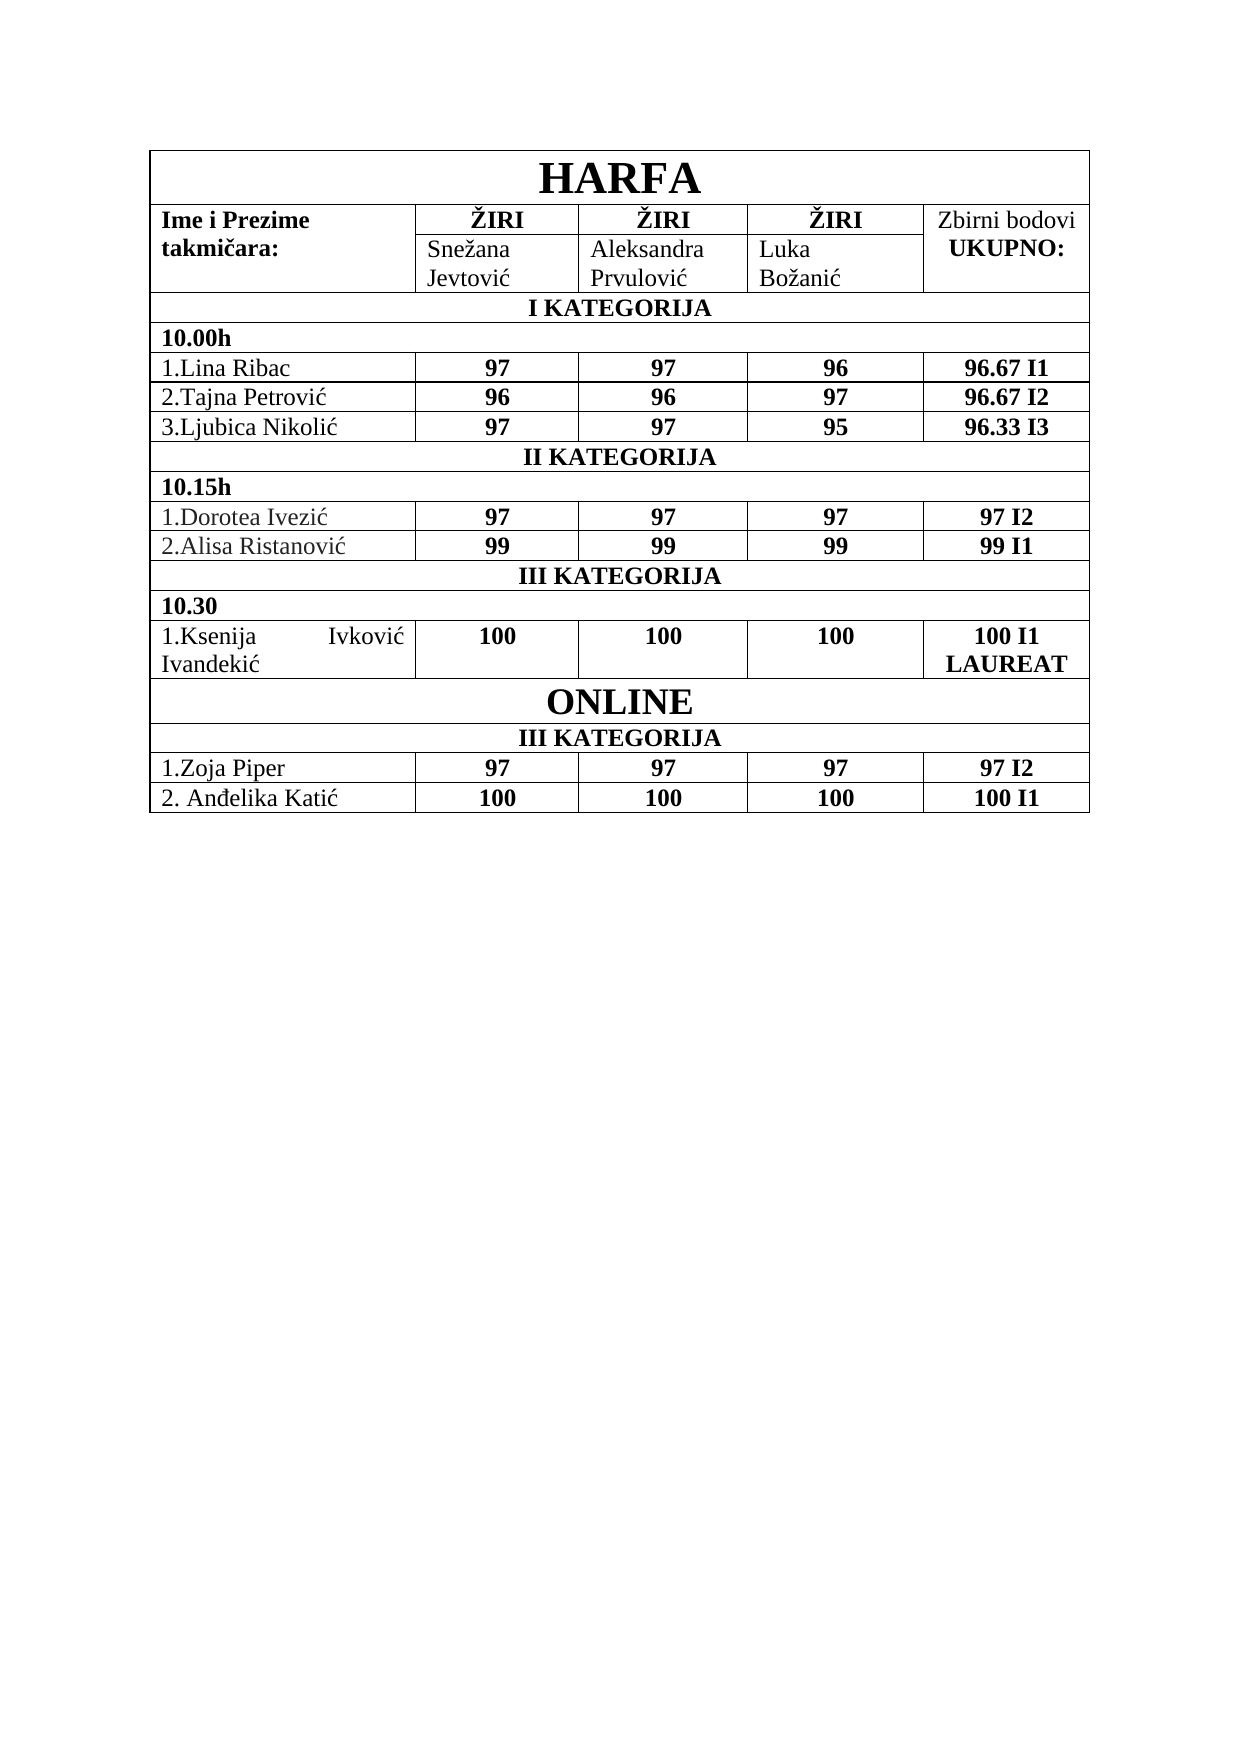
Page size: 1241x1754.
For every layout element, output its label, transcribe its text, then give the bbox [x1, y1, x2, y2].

table_cell 99 I1 [924, 531, 1089, 560]
table_cell 99 [748, 531, 923, 560]
table_cell 10.30 [151, 591, 1089, 620]
table_cell 97 [748, 753, 923, 782]
table_cell ŽIRI [748, 205, 923, 233]
table_cell 100 [748, 621, 923, 678]
table_cell III KATEGORIJA [151, 561, 1089, 590]
table_cell Ime i Prezime takmičara: [151, 205, 415, 292]
table_header HARFA [151, 151, 1089, 204]
table_cell 100 [579, 783, 747, 812]
table_cell ONLINE [151, 679, 1089, 722]
table_cell 1.Ksenija Ivković Ivandekić [151, 621, 415, 678]
table_cell 100 [579, 621, 747, 678]
table_cell 97 [579, 753, 747, 782]
table_cell 97 [416, 353, 578, 381]
table_cell 2.Alisa Ristanović [151, 531, 415, 560]
table_cell Aleksandra Prvulović [579, 235, 747, 292]
table_cell I KATEGORIJA [151, 293, 1089, 322]
table_cell ŽIRI [579, 205, 747, 233]
table_cell II KATEGORIJA [151, 442, 1089, 471]
table_cell 96 [579, 383, 747, 411]
table_cell 96.67 I2 [924, 383, 1089, 411]
table_cell 2.Tajna Petrović [151, 383, 415, 411]
table_cell Luka Božanić [748, 235, 923, 292]
table_cell 96.33 I3 [924, 412, 1089, 441]
table_cell 10.15h [151, 472, 1089, 501]
table_cell 97 [748, 502, 923, 530]
table_cell 1.Dorotea Ivezić [151, 502, 415, 530]
table_cell 100 [416, 783, 578, 812]
table_cell 97 I2 [924, 753, 1089, 782]
table_cell Snežana Jevtović [416, 235, 578, 292]
table_cell 97 [416, 502, 578, 530]
table_cell 97 [579, 502, 747, 530]
table_cell 2. Anđelika Katić [151, 783, 415, 812]
table_cell 100 I1 LAUREAT [924, 621, 1089, 678]
table_cell 99 [579, 531, 747, 560]
table_cell 96.67 I1 [924, 353, 1089, 381]
table_cell 97 [579, 353, 747, 381]
table_cell 10.00h [151, 323, 1089, 352]
table_cell 97 [416, 753, 578, 782]
table_cell ŽIRI [416, 205, 578, 233]
table_cell 97 [748, 383, 923, 411]
table_cell 100 [748, 783, 923, 812]
table_cell 99 [416, 531, 578, 560]
table_cell 97 [416, 412, 578, 441]
table_cell 96 [748, 353, 923, 381]
table_cell 1.Lina Ribac [151, 353, 415, 381]
table_cell III KATEGORIJA [151, 724, 1089, 752]
table_cell 100 [416, 621, 578, 678]
table_cell 97 [579, 412, 747, 441]
table_cell Zbirni bodovi UKUPNO: [924, 205, 1089, 292]
table_cell 96 [416, 383, 578, 411]
table_cell 100 I1 [924, 783, 1089, 812]
table_cell 1.Zoja Piper [151, 753, 415, 782]
table_cell 3.Ljubica Nikolić [151, 412, 415, 441]
table_cell 95 [748, 412, 923, 441]
table_cell 97 I2 [924, 502, 1089, 530]
